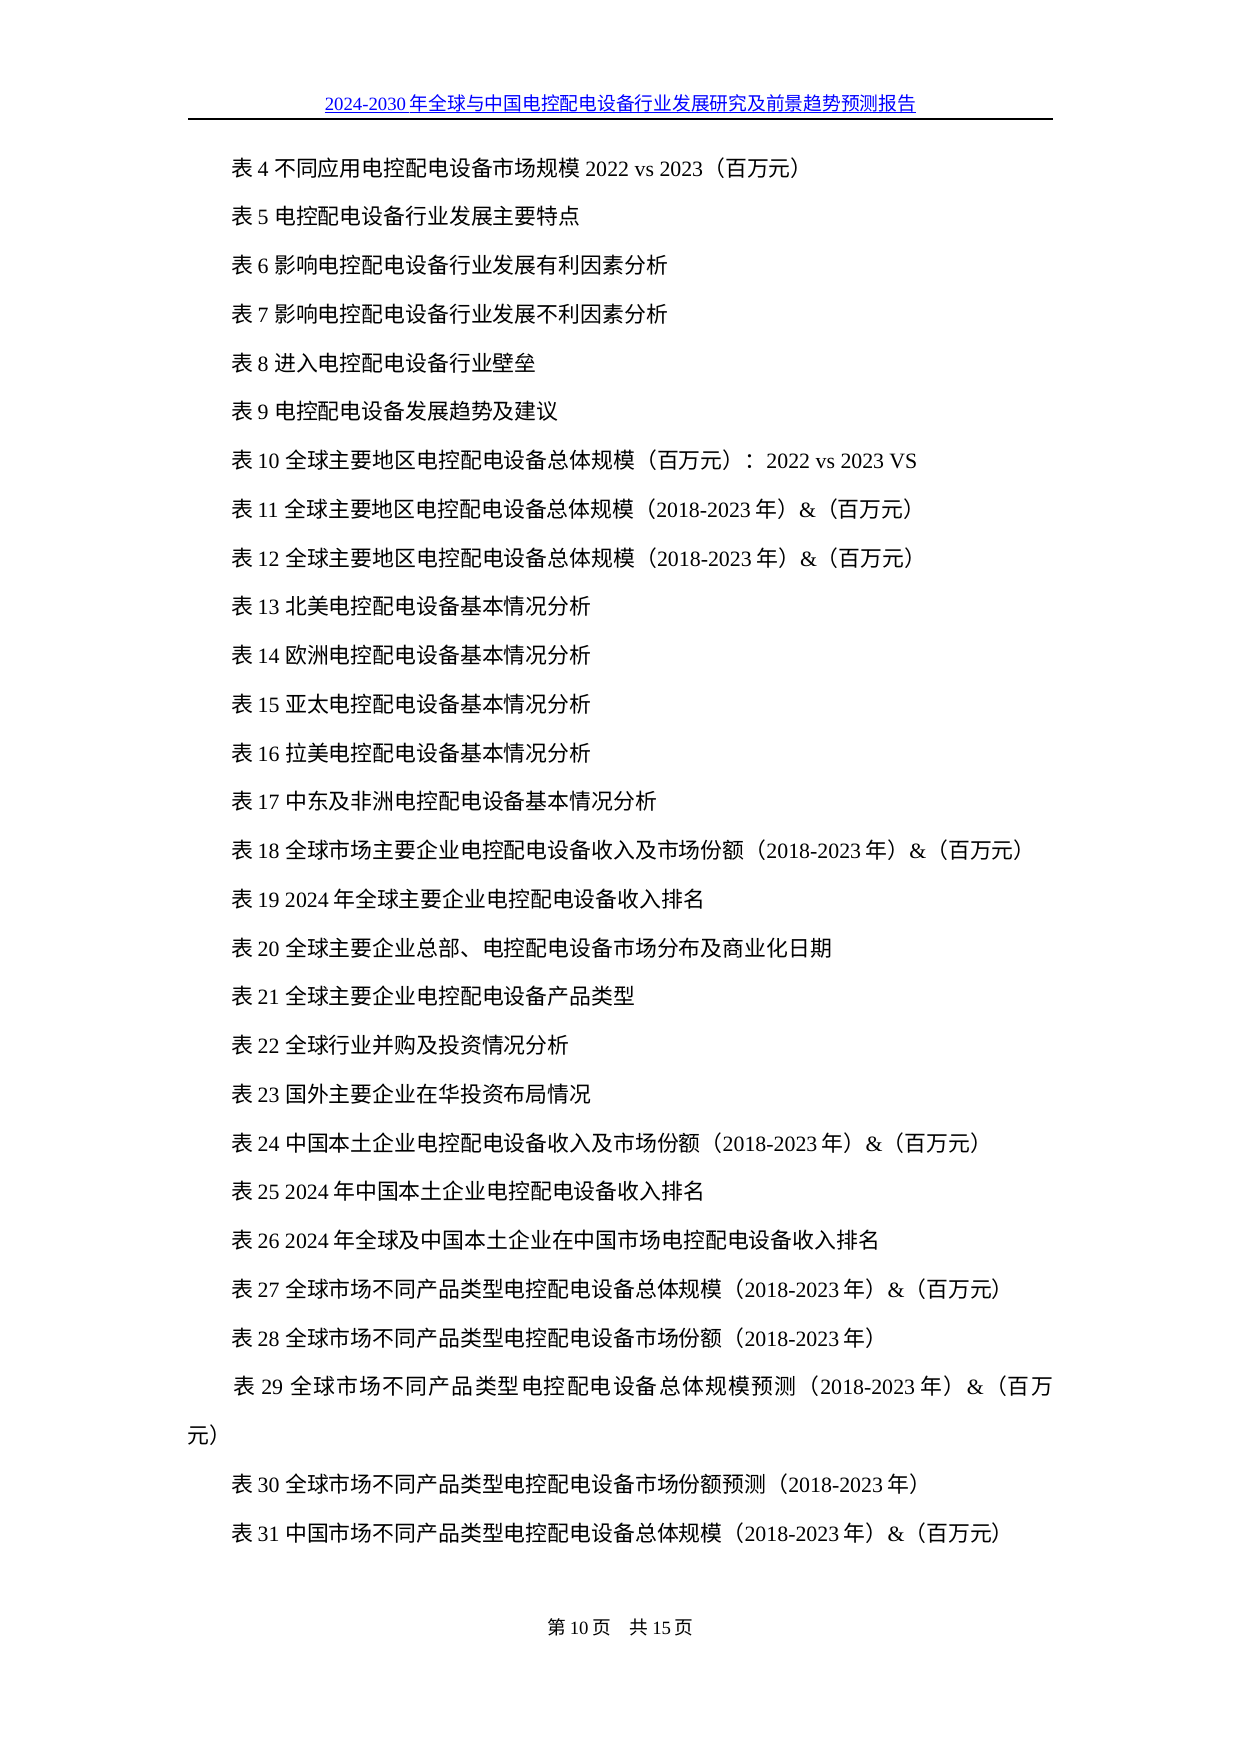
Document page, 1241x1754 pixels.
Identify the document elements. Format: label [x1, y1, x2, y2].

text [187, 150, 1053, 1548]
